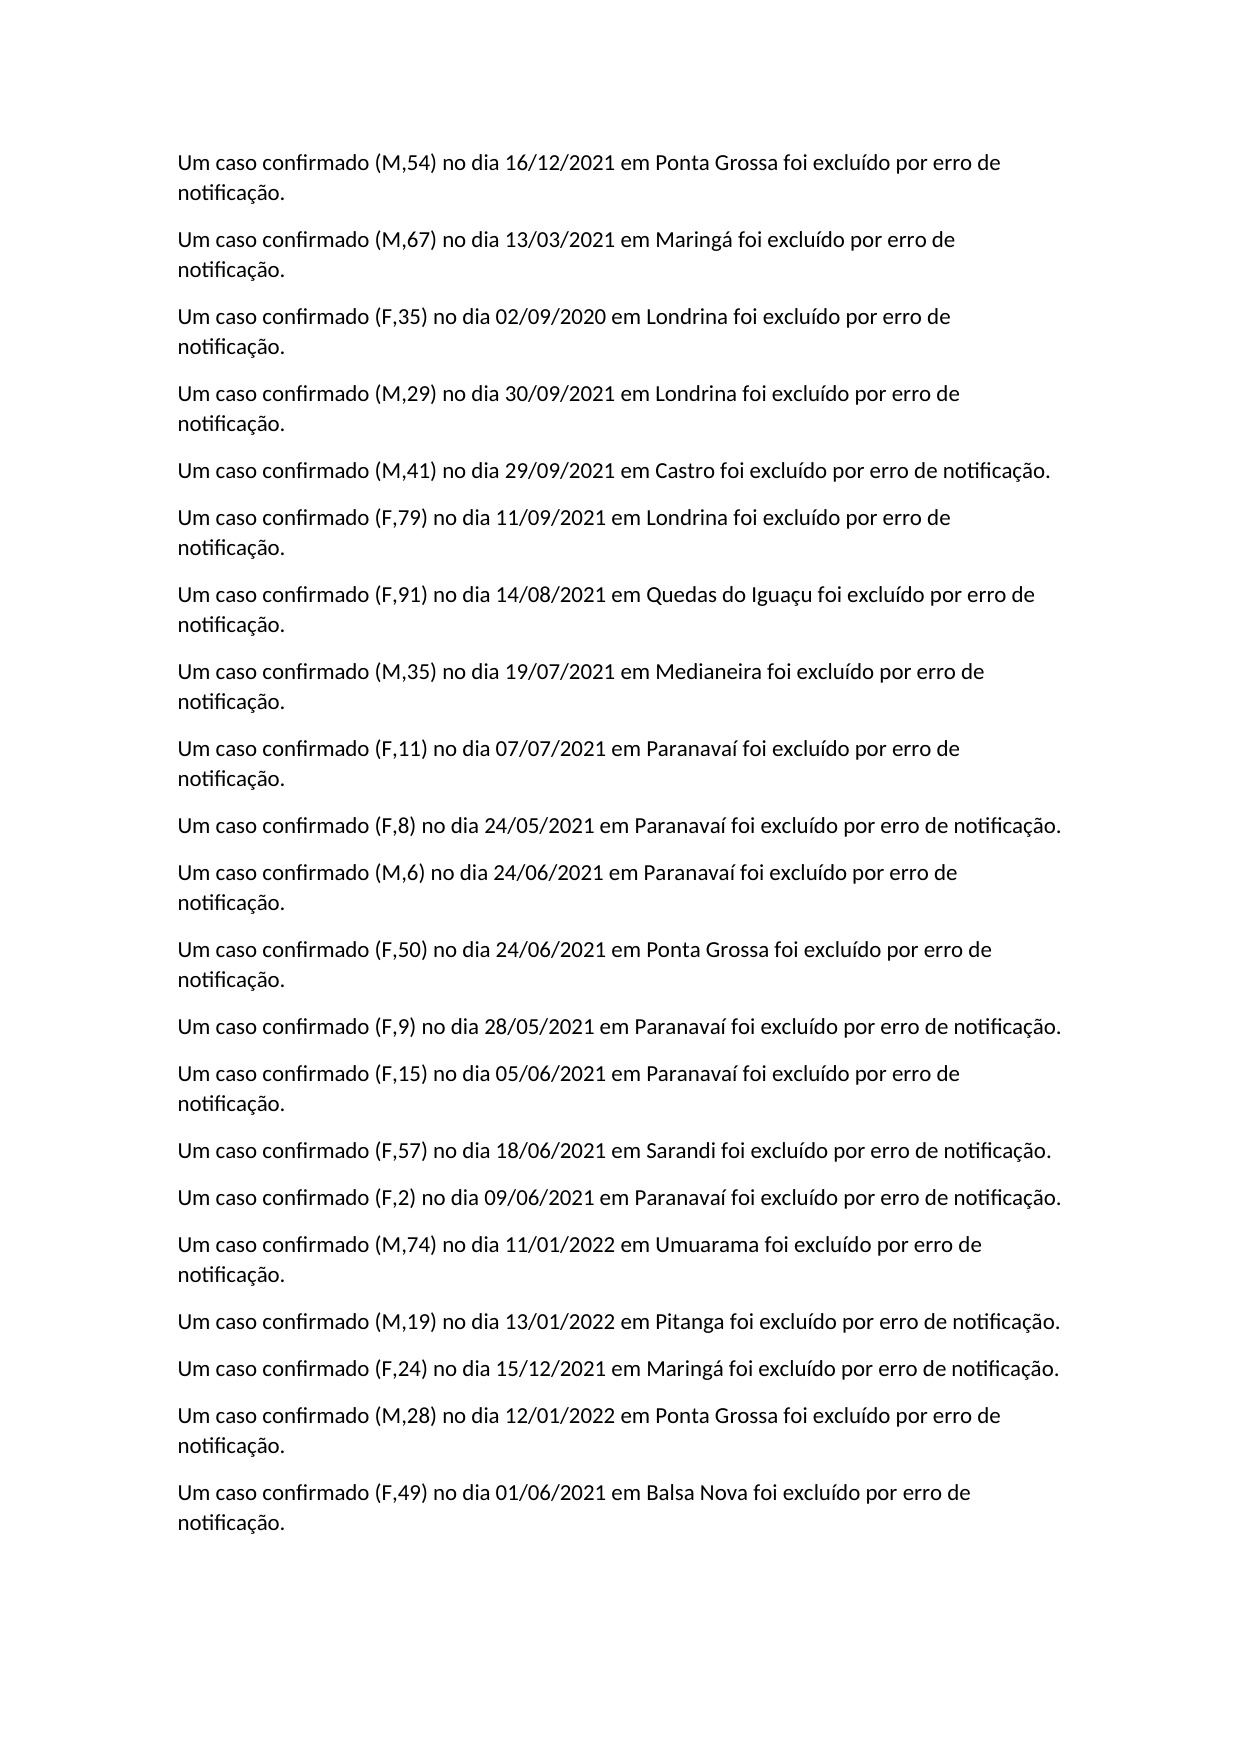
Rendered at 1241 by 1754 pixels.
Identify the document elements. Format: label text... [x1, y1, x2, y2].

text Um caso confirmado (F,2) no dia 09/06/2021 em Paranavaí foi excluído por erro de notificação. [177, 1183, 1063, 1211]
text Um caso confirmado (F,24) no dia 15/12/2021 em Maringá foi excluído por erro de notificação. [177, 1354, 1063, 1382]
text Um caso confirmado (M,28) no dia 12/01/2022 em Ponta Grossa foi excluído por erro de notificação. [177, 1401, 1063, 1459]
text Um caso confirmado (F,35) no dia 02/09/2020 em Londrina foi excluído por erro de notificação. [177, 302, 1063, 360]
text Um caso confirmado (M,74) no dia 11/01/2022 em Umuarama foi excluído por erro de notificação. [177, 1230, 1063, 1288]
text Um caso confirmado (M,54) no dia 16/12/2021 em Ponta Grossa foi excluído por erro de notificação. [177, 148, 1063, 206]
text Um caso confirmado (F,9) no dia 28/05/2021 em Paranavaí foi excluído por erro de notificação. [177, 1012, 1063, 1040]
text Um caso confirmado (M,19) no dia 13/01/2022 em Pitanga foi excluído por erro de notificação. [177, 1307, 1063, 1335]
text Um caso confirmado (F,50) no dia 24/06/2021 em Ponta Grossa foi excluído por erro de notificação. [177, 935, 1063, 993]
text Um caso confirmado (F,8) no dia 24/05/2021 em Paranavaí foi excluído por erro de notificação. [177, 811, 1063, 839]
text Um caso confirmado (M,29) no dia 30/09/2021 em Londrina foi excluído por erro de notificação. [177, 379, 1063, 437]
text Um caso confirmado (F,11) no dia 07/07/2021 em Paranavaí foi excluído por erro de notificação. [177, 734, 1063, 792]
text Um caso confirmado (F,57) no dia 18/06/2021 em Sarandi foi excluído por erro de notificação. [177, 1136, 1063, 1164]
text Um caso confirmado (M,41) no dia 29/09/2021 em Castro foi excluído por erro de notificação. [177, 456, 1063, 484]
text Um caso confirmado (M,35) no dia 19/07/2021 em Medianeira foi excluído por erro de notificação. [177, 657, 1063, 715]
text Um caso confirmado (F,79) no dia 11/09/2021 em Londrina foi excluído por erro de notificação. [177, 503, 1063, 561]
text Um caso confirmado (M,67) no dia 13/03/2021 em Maringá foi excluído por erro de notificação. [177, 225, 1063, 283]
text Um caso confirmado (F,91) no dia 14/08/2021 em Quedas do Iguaçu foi excluído por erro de notificação. [177, 580, 1063, 638]
text Um caso confirmado (F,49) no dia 01/06/2021 em Balsa Nova foi excluído por erro de notificação. [177, 1478, 1063, 1536]
text Um caso confirmado (M,6) no dia 24/06/2021 em Paranavaí foi excluído por erro de notificação. [177, 858, 1063, 916]
text Um caso confirmado (F,15) no dia 05/06/2021 em Paranavaí foi excluído por erro de notificação. [177, 1059, 1063, 1117]
